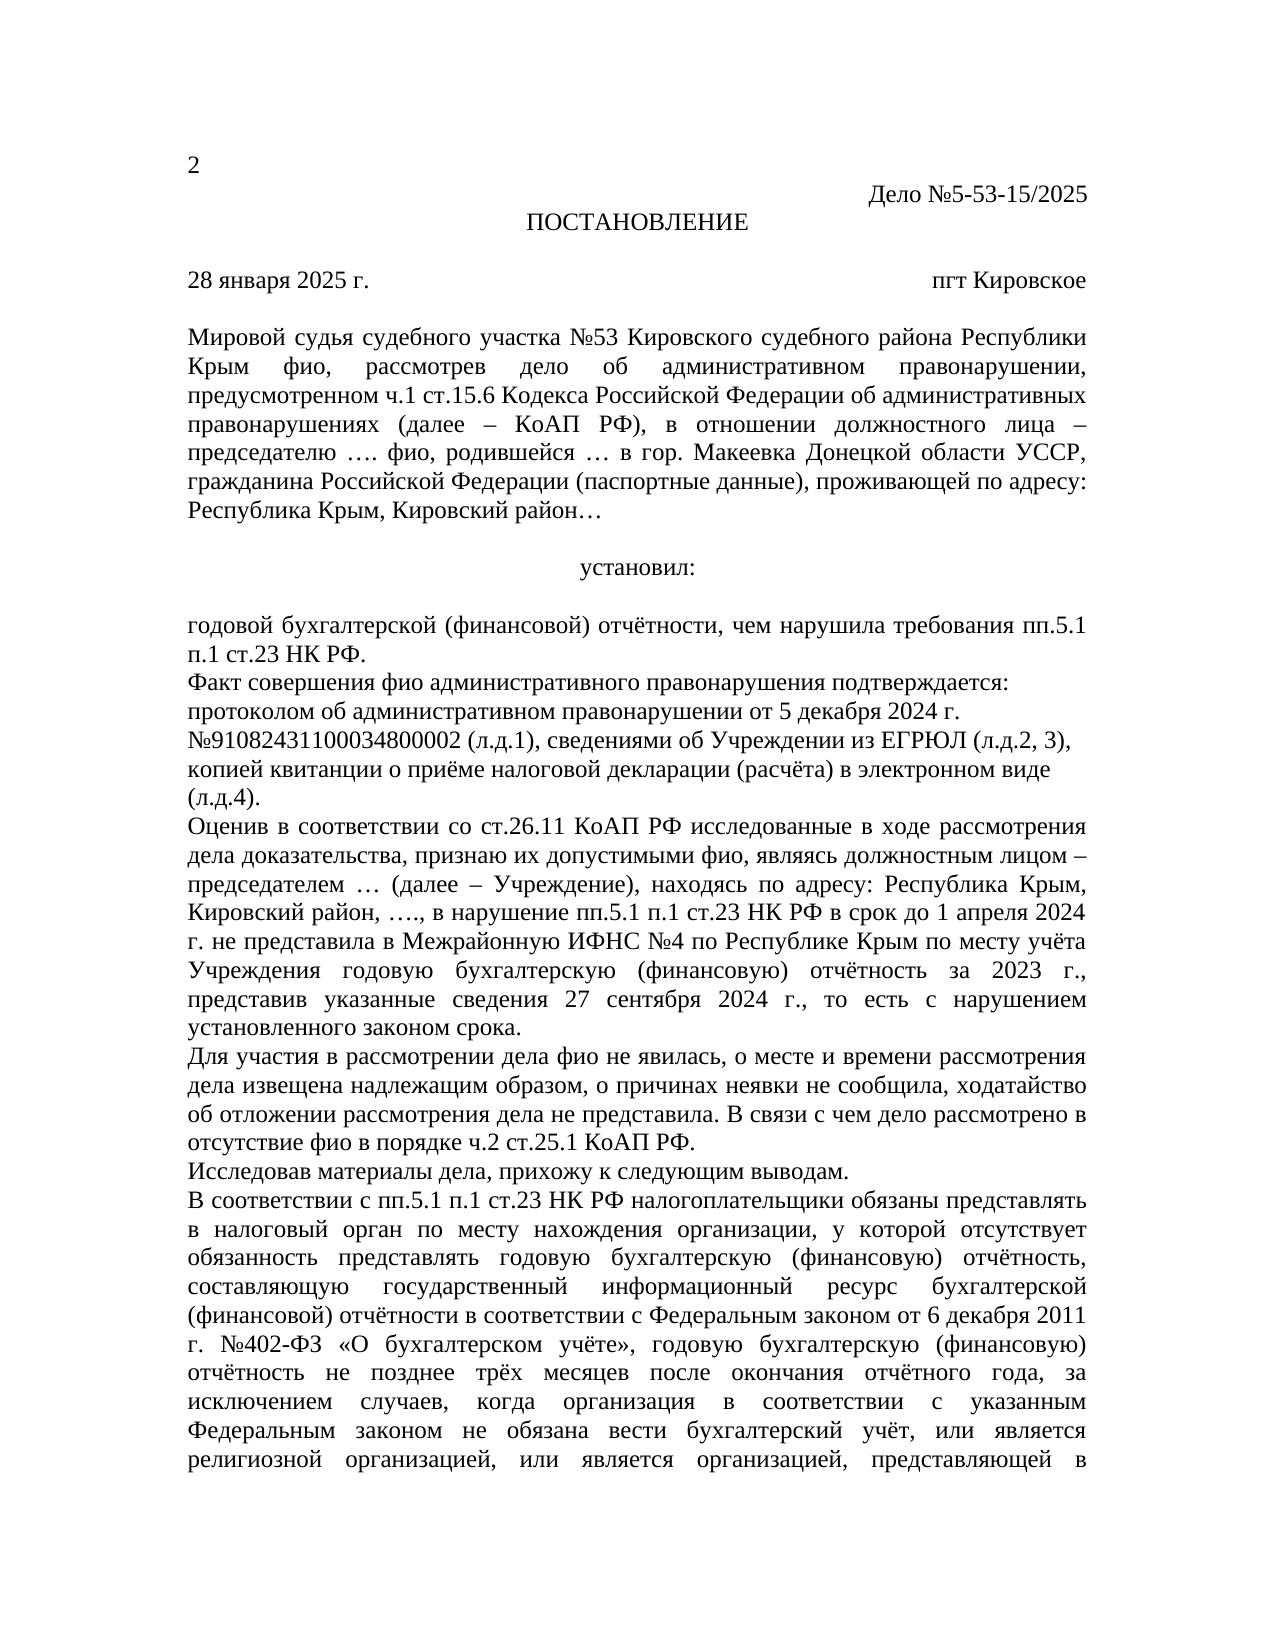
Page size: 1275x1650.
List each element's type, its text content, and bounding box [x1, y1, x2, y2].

text Оценив в соответствии со ст.26.11 КоАП РФ исследованные в ходе рассмотрения дела доказательства, признаю их допустимыми фио, являясь должностным лицом – председателем … (далее – Учреждение), находясь по адресу: Республика Крым, Кировский район, …., в нарушение пп.5.1 п.1 ст.23 НК РФ в срок до 1 апреля 2024 г. не представила в Межрайонную ИФНС №4 по Республике Крым по месту учёта Учреждения годовую бухгалтерскую (финансовую) отчётность за 2023 г., представив указанные сведения 27 сентября 2024 г., то есть с нарушением установленного законом срока. [187, 811, 1087, 1041]
text годовой бухгалтерской (финансовой) отчётности, чем нарушила требования пп.5.1 п.1 ст.23 НК РФ. [187, 610, 1087, 667]
text 2 [187, 150, 1087, 179]
text ПОСТАНОВЛЕНИЕ [187, 207, 1087, 236]
text Факт совершения фио административного правонарушения подтверждается: протоколом об административном правонарушении от 5 декабря 2024 г. №91082431100034800002 (л.д.1), сведениями об Учреждении из ЕГРЮЛ (л.д.2, 3), копией квитанции о приёме налоговой декларации (расчёта) в электронном виде (л.д.4). [187, 667, 1087, 811]
text Для участия в рассмотрении дела фио не явилась, о месте и времени рассмотрения дела извещена надлежащим образом, о причинах неявки не сообщила, ходатайство об отложении рассмотрения дела не представила. В связи с чем дело рассмотрено в отсутствие фио в порядке ч.2 ст.25.1 КоАП РФ. [187, 1041, 1087, 1156]
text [187, 1185, 1087, 1472]
text Мировой судья судебного участка №53 Кировского судебного района Республики Крым фио, рассмотрев дело об административном правонарушении, предусмотренном ч.1 ст.15.6 Кодекса Российской Федерации об административных правонарушениях (далее – КоАП РФ), в отношении должностного лица – председателю …. фио, родившейся … в гор. Макеевка Донецкой области УССР, гражданина Российской Федерации (паспортные данные), проживающей по адресу: Республика Крым, Кировский район… [187, 322, 1087, 524]
text установил: [187, 552, 1087, 581]
text 28 января 2025 г. пгт Кировское [187, 265, 1087, 294]
text Дело №5-53-15/2025 [187, 179, 1087, 207]
text Исследовав материалы дела, прихожу к следующим выводам. [187, 1156, 1087, 1185]
